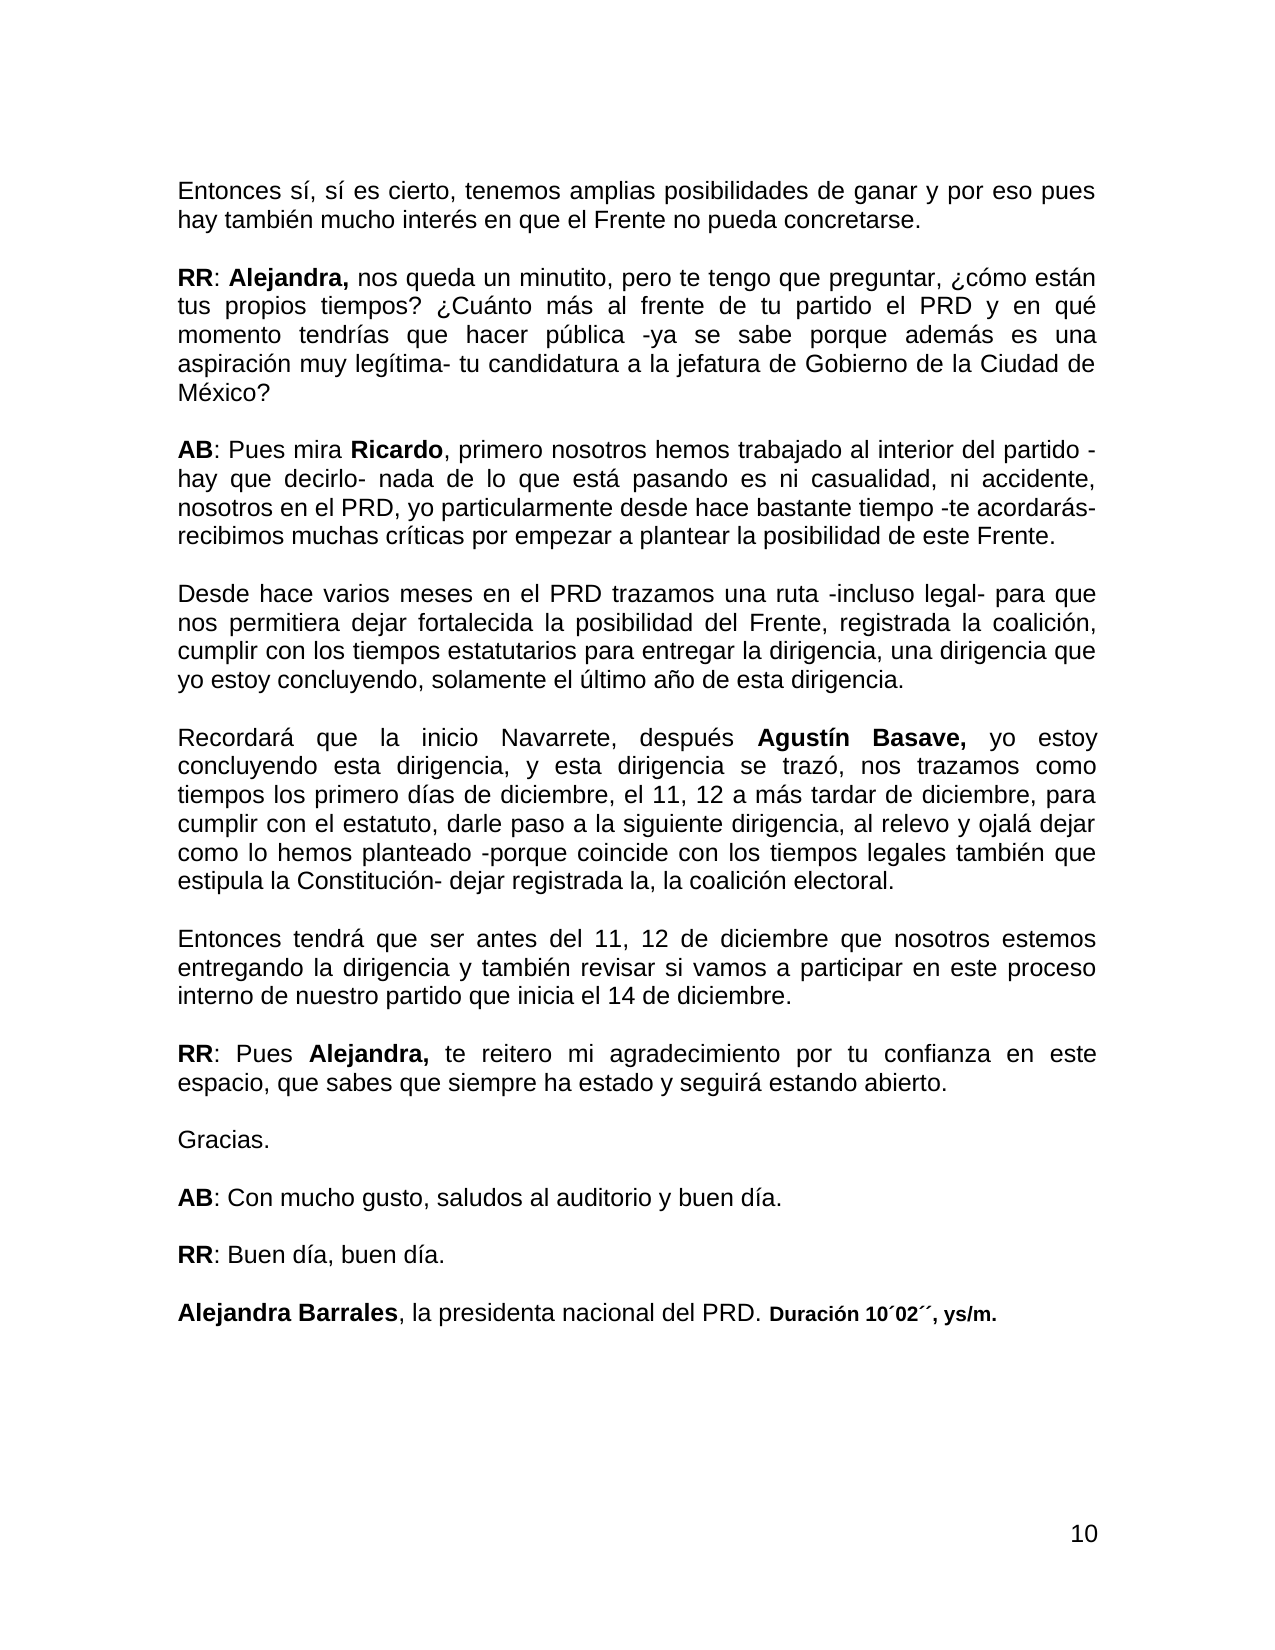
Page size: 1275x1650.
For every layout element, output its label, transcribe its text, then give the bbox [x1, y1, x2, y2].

text RR: Pues Alejandra, te reitero mi agradecimiento por tu confianza en este espacio, que sabes que siempre ha estado y seguirá estando abierto. [177, 1039, 1098, 1096]
text Alejandra Barrales, la presidenta nacional del PRD. Duración 10´02´´, ys/m. [177, 1298, 1098, 1326]
text Gracias. [177, 1125, 1098, 1154]
text Entonces tendrá que ser antes del 11, 12 de diciembre que nosotros estemos entregando la dirigencia y también revisar si vamos a participar en este proceso interno de nuestro partido que inicia el 14 de diciembre. [177, 924, 1098, 1010]
text Desde hace varios meses en el PRD trazamos una ruta -incluso legal- para que nos permitiera dejar fortalecida la posibilidad del Frente, registrada la coalición, cumplir con los tiempos estatutarios para entregar la dirigencia, una dirigencia que yo estoy concluyendo, solamente el último año de esta dirigencia. [177, 579, 1098, 694]
text AB: Pues mira Ricardo, primero nosotros hemos trabajado al interior del partido -hay que decirlo- nada de lo que está pasando es ni casualidad, ni accidente, nosotros en el PRD, yo particularmente desde hace bastante tiempo -te acordarás- recibimos muchas críticas por empezar a plantear la posibilidad de este Frente. [177, 435, 1098, 550]
text Recordará que la inicio Navarrete, después Agustín Basave, yo estoy concluyendo esta dirigencia, y esta dirigencia se trazó, nos trazamos como tiempos los primero días de diciembre, el 11, 12 a más tardar de diciembre, para cumplir con el estatuto, darle paso a la siguiente dirigencia, al relevo y ojalá dejar como lo hemos planteado -porque coincide con los tiempos legales también que estipula la Constitución- dejar registrada la, la coalición electoral. [177, 723, 1098, 895]
text RR: Alejandra, nos queda un minutito, pero te tengo que preguntar, ¿cómo están tus propios tiempos? ¿Cuánto más al frente de tu partido el PRD y en qué momento tendrías que hacer pública -ya se sabe porque además es una aspiración muy legítima- tu candidatura a la jefatura de Gobierno de la Ciudad de México? [177, 263, 1098, 406]
text RR: Buen día, buen día. [177, 1240, 1098, 1269]
text Entonces sí, sí es cierto, tenemos amplias posibilidades de ganar y por eso pues hay también mucho interés en que el Frente no pueda concretarse. [177, 176, 1098, 234]
text AB: Con mucho gusto, saludos al auditorio y buen día. [177, 1183, 1098, 1211]
